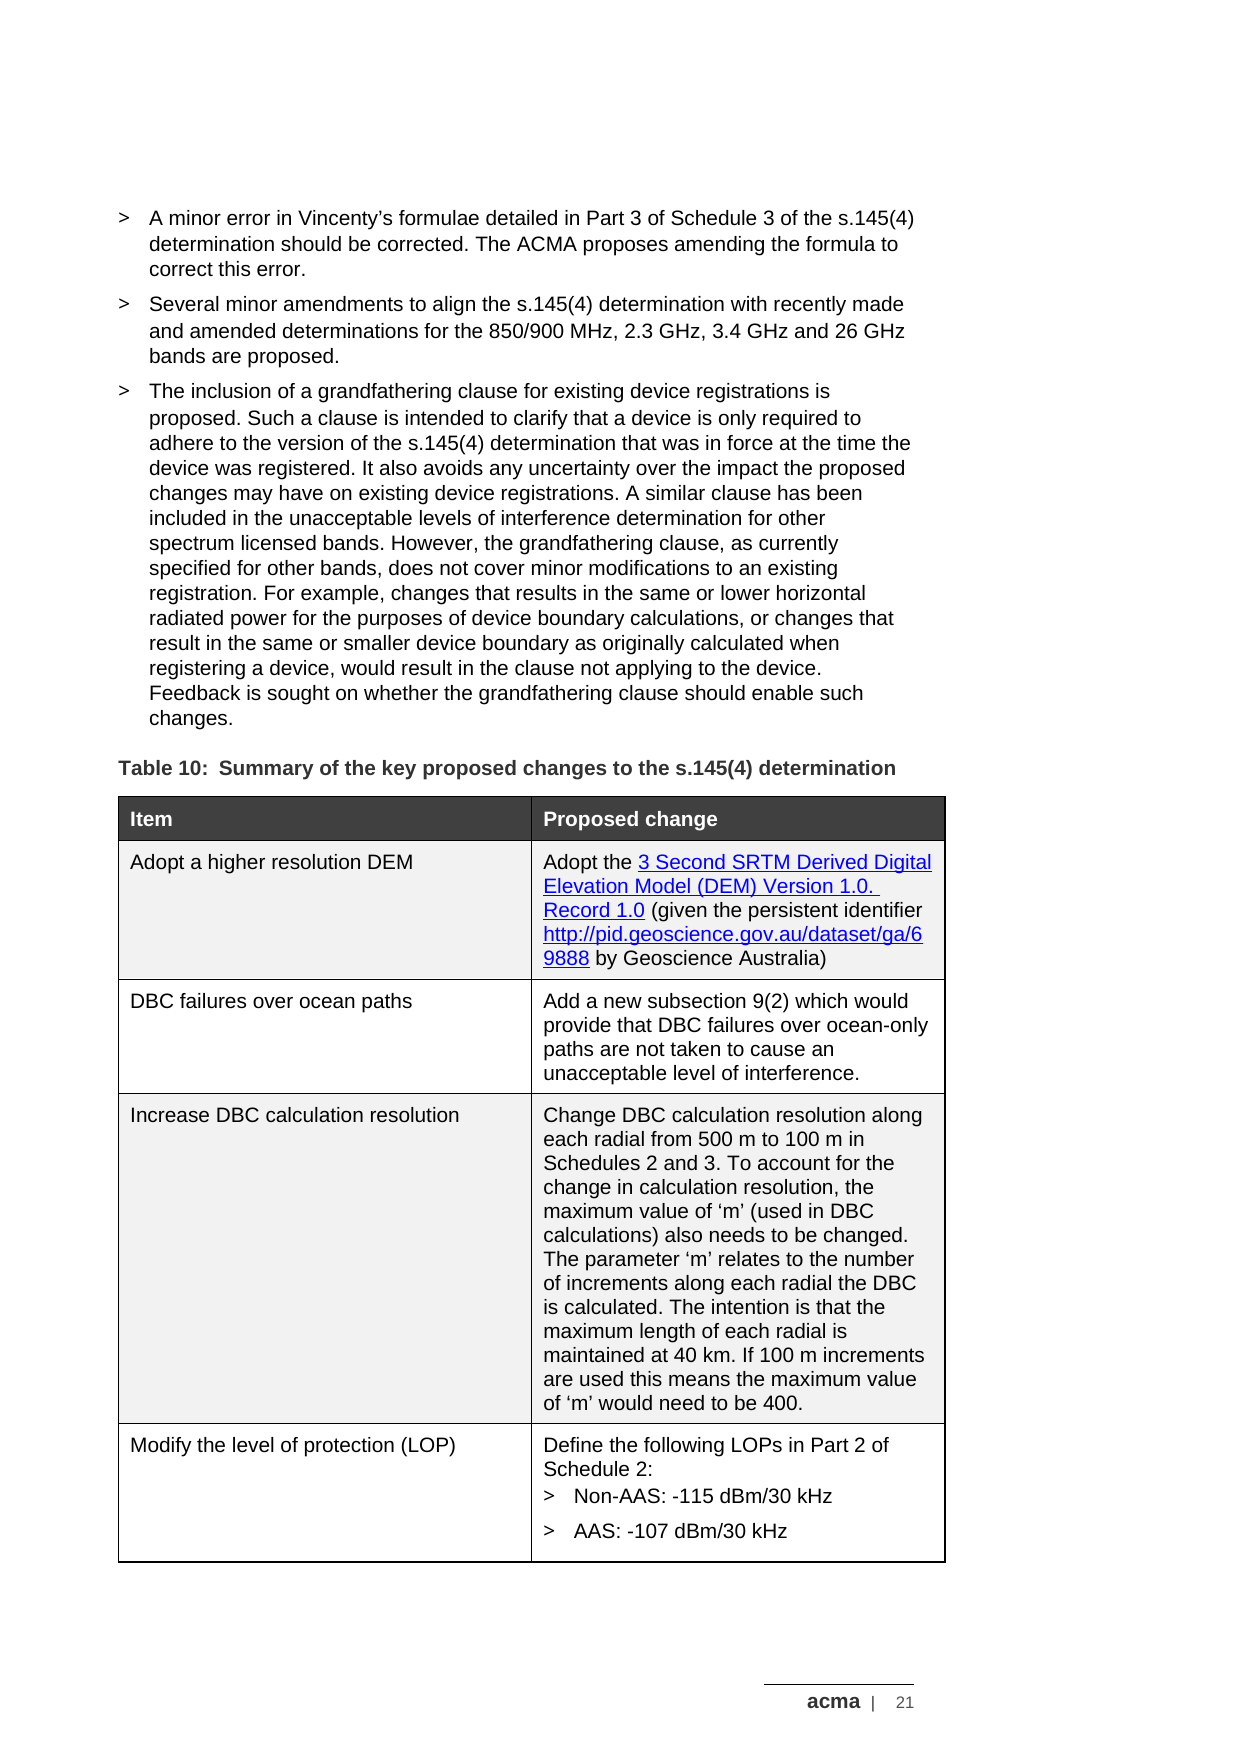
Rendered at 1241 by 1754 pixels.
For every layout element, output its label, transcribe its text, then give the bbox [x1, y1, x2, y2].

table_cell Add a new subsection 9(2) which would provide that DBC failures over ocean-only paths are not taken to cause an unacceptable level of interference. [532, 980, 944, 1093]
text Several minor amendments to align the s.145(4) determination with recently made and amended determinations for the 850/900 MHz, 2.3 GHz, 3.4 GHz and 26 GHz bands are proposed. [118, 289, 917, 368]
table_cell Modify the level of protection (LOP) [119, 1424, 531, 1561]
table_cell Increase DBC calculation resolution [119, 1094, 531, 1423]
table_cell Adopt a higher resolution DEM [119, 841, 531, 978]
table_header Proposed change [532, 797, 944, 840]
table_cell Adopt the 3 Second SRTM Derived Digital Elevation Model (DEM) Version 1.0. Record 1.0 (given the persistent identifier http://pid.geoscience.gov.au/dataset/ga/69888 by Geoscience Australia) [532, 841, 944, 978]
table_cell Change DBC calculation resolution along each radial from 500 m to 100 m in Schedules 2 and 3. To account for the change in calculation resolution, the maximum value of ‘m’ (used in DBC calculations) also needs to be changed. The parameter ‘m’ relates to the number of increments along each radial the DBC is calculated. The intention is that the maximum length of each radial is maintained at 40 km. If 100 m increments are used this means the maximum value of ‘m’ would need to be 400. [532, 1094, 944, 1423]
text The inclusion of a grandfathering clause for existing device registrations is proposed. Such a clause is intended to clarify that a device is only required to adhere to the version of the s.145(4) determination that was in force at the time the device was registered. It also avoids any uncertainty over the impact the proposed changes may have on existing device registrations. A similar clause has been included in the unacceptable levels of interference determination for other spectrum licensed bands. However, the grandfathering clause, as currently specified for other bands, does not cover minor modifications to an existing registration. For example, changes that results in the same or lower horizontal radiated power for the purposes of device boundary calculations, or changes that result in the same or smaller device boundary as originally calculated when registering a device, would result in the clause not applying to the device. Feedback is sought on whether the grandfathering clause should enable such changes. [118, 376, 917, 729]
subtitle Summary of the key proposed changes to the s.145(4) determination [118, 754, 917, 779]
table_cell DBC failures over ocean paths [119, 980, 531, 1093]
text A minor error in Vincenty’s formulae detailed in Part 3 of Schedule 3 of the s.145(4) determination should be corrected. The ACMA proposes amending the formula to correct this error. [118, 203, 917, 281]
table_header Item [119, 797, 531, 840]
table_cell Define the following LOPs in Part 2 of Schedule 2: Non-AAS: -115 dBm/30 kHz AAS: -107 dBm/30 kHz [532, 1424, 944, 1561]
